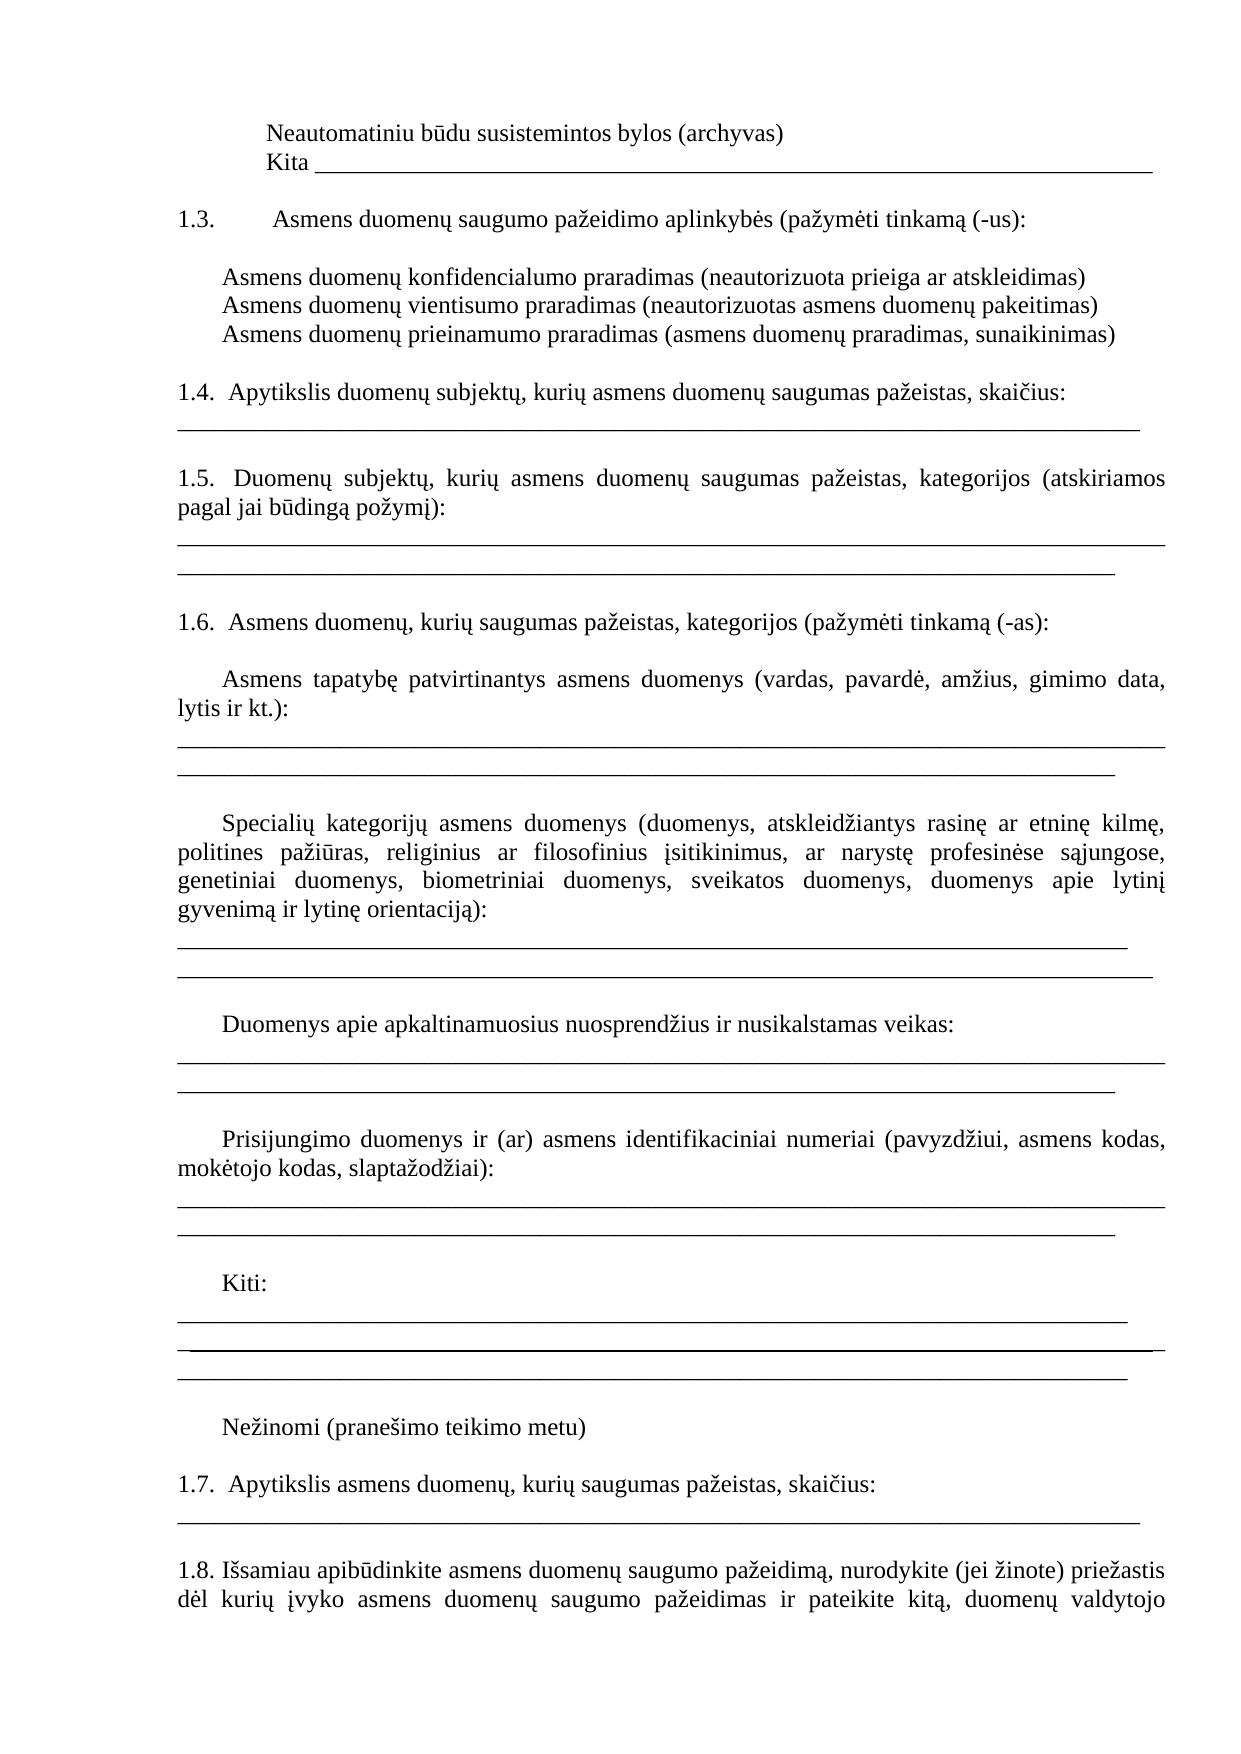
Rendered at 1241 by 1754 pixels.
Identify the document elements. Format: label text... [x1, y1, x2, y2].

text Prisijungimo duomenys ir (ar) asmens identifikaciniai numeriai (pavyzdžiui, asmens kodas, mokėtojo kodas, slaptažodžiai): [177, 1124, 1166, 1182]
text Nežinomi (pranešimo teikimo metu) [177, 1412, 1166, 1441]
text 1.4. Apytikslis duomenų subjektų, kurių asmens duomenų saugumas pažeistas, skaičius: [177, 377, 1166, 406]
text Kiti: [177, 1268, 1166, 1297]
text 1.5. Duomenų subjektų, kurių asmens duomenų saugumas pažeistas, kategorijos (atskiriamos pagal jai būdingą požymį): [177, 463, 1166, 521]
text Asmens duomenų vientisumo praradimas (neautorizuotas asmens duomenų pakeitimas) [177, 291, 1166, 319]
text Kita ___________________________________________________________________ [177, 147, 1166, 176]
text Asmens tapatybę patvirtinantys asmens duomenys (vardas, pavardė, amžius, gimimo data, lytis ir kt.): [177, 664, 1166, 722]
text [177, 1556, 1166, 1613]
text _____________________________________________________________________________ [177, 1498, 1166, 1527]
text 1.3. Asmens duomenų saugumo pažeidimo aplinkybės (pažymėti tinkamą (-us): [177, 204, 1166, 233]
text _____________________________________________________________________________ [177, 406, 1166, 434]
text Neautomatiniu būdu susistemintos bylos (archyvas) [177, 118, 1166, 147]
text Asmens duomenų konfidencialumo praradimas (neautorizuota prieiga ar atskleidimas) [177, 262, 1166, 291]
text __________________________________________________________________________________________________________________________________________________________ [177, 923, 1166, 981]
text __________________________________________________________________________________________________________________________________________________________ [177, 1182, 1166, 1239]
text _______________________________________________________________________________________________________________________________________________________________________________________________________________________________________ [177, 1297, 1166, 1383]
text Duomenys apie apkaltinamuosius nuosprendžius ir nusikalstamas veikas: [177, 1009, 1166, 1038]
text __________________________________________________________________________________________________________________________________________________________ [177, 521, 1166, 578]
text 1.7. Apytikslis asmens duomenų, kurių saugumas pažeistas, skaičius: [177, 1469, 1166, 1498]
text Specialių kategorijų asmens duomenys (duomenys, atskleidžiantys rasinę ar etninę kilmę, politines pažiūras, religinius ar filosofinius įsitikinimus, ar narystę profesinėse sąjungose, genetiniai duomenys, biometriniai duomenys, sveikatos duomenys, duomenys apie lytinį gyvenimą ir lytinę orientaciją): [177, 808, 1166, 923]
text __________________________________________________________________________________________________________________________________________________________ [177, 722, 1166, 779]
text __________________________________________________________________________________________________________________________________________________________ [177, 1038, 1166, 1096]
text Asmens duomenų prieinamumo praradimas (asmens duomenų praradimas, sunaikinimas) [177, 319, 1166, 348]
text 1.6. Asmens duomenų, kurių saugumas pažeistas, kategorijos (pažymėti tinkamą (-as): [177, 607, 1166, 636]
